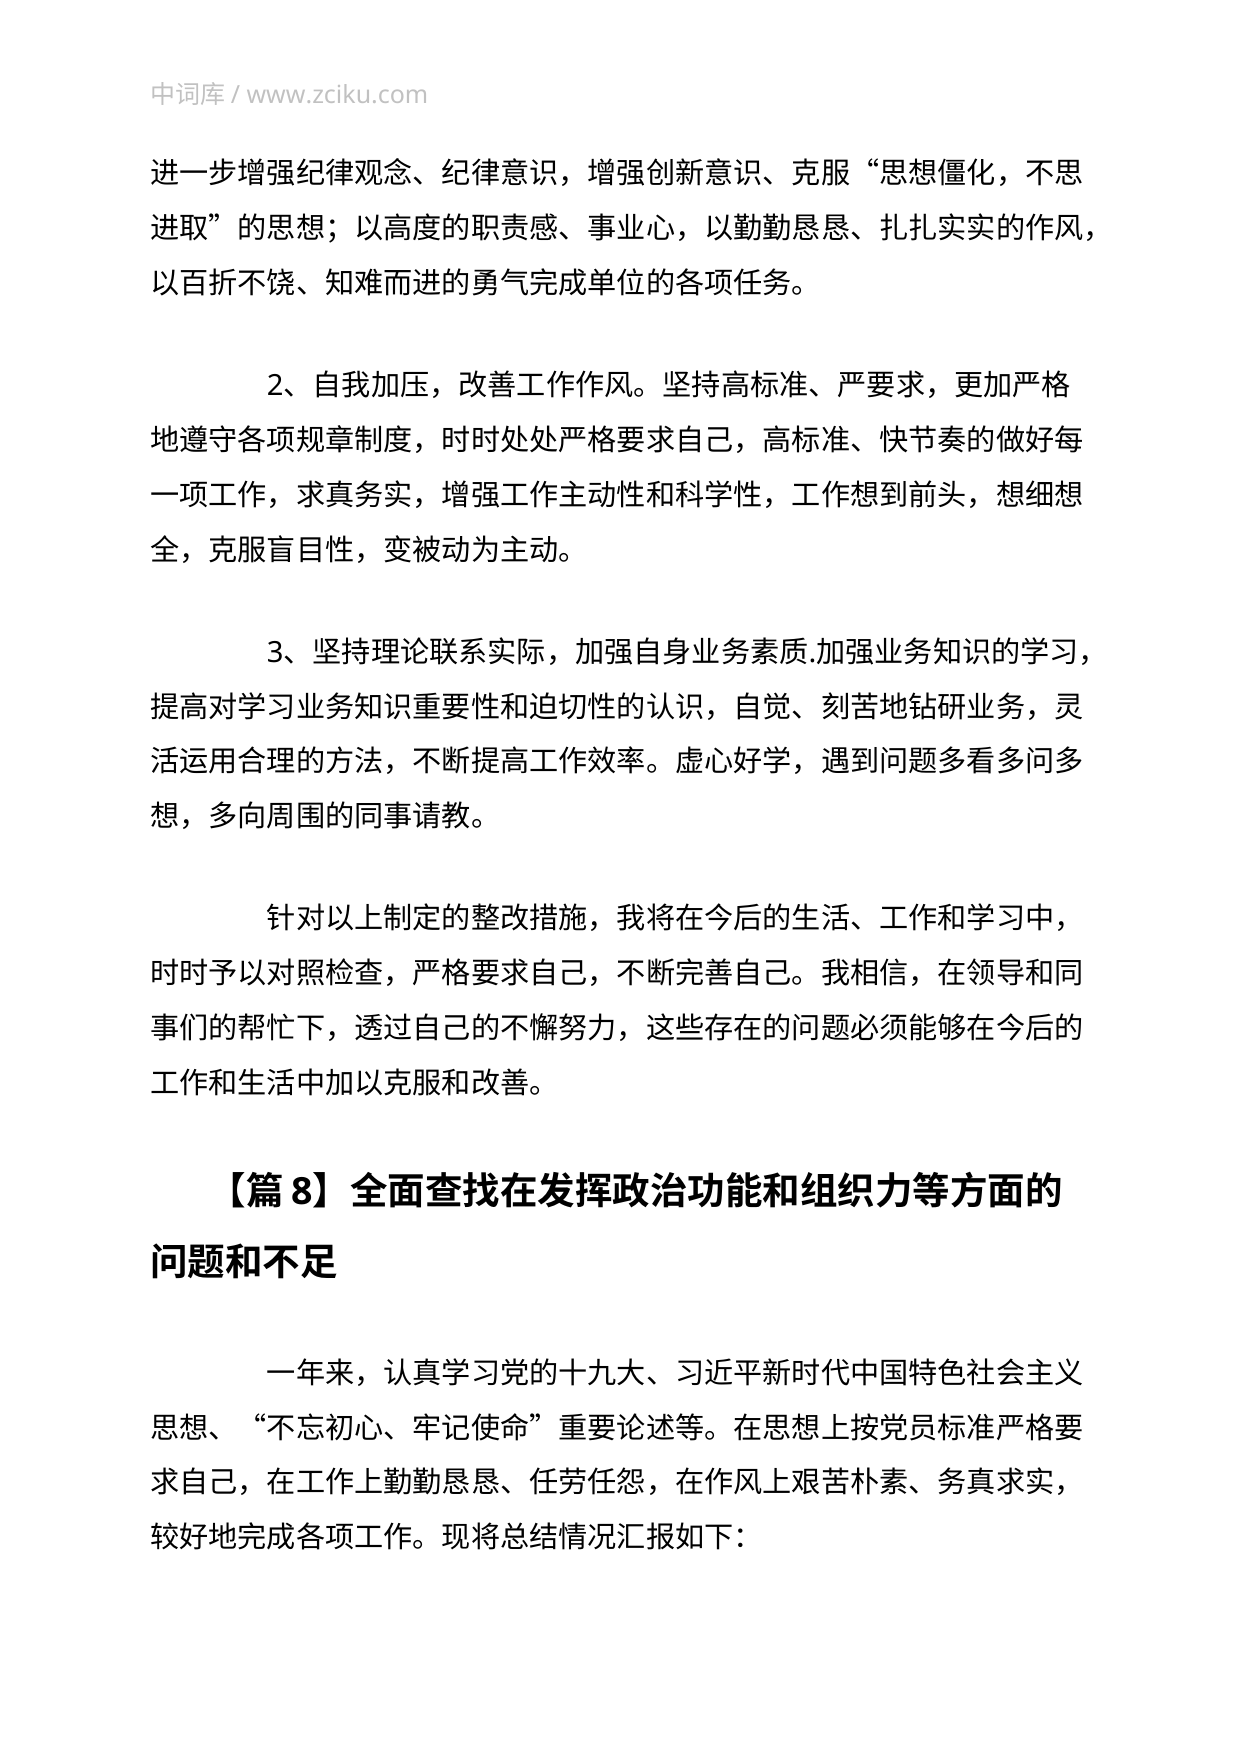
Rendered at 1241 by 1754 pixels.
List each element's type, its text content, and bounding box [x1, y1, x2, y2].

text 2、自我加压，改善工作作风。坚持高标准、严要求，更加严格地遵守各项规章制度，时时处处严格要求自己，高标准、快节奏的做好每一项工作，求真务实，增强工作主动性和科学性，工作想到前头，想细想全，克服盲目性，变被动为主动。 [150, 362, 1090, 569]
text 一年来，认真学习党的十九大、习近平新时代中国特色社会主义思想、“不忘初心、牢记使命”重要论述等。在思想上按党员标准严格要求自己，在工作上勤勤恳恳、任劳任怨，在作风上艰苦朴素、务真求实，较好地完成各项工作。现将总结情况汇报如下： [150, 1349, 1090, 1556]
text 针对以上制定的整改措施，我将在今后的生活、工作和学习中，时时予以对照检查，严格要求自己，不断完善自己。我相信，在领导和同事们的帮忙下，透过自己的不懈努力，这些存在的问题必须能够在今后的工作和生活中加以克服和改善。 [150, 895, 1090, 1102]
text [150, 150, 1090, 302]
text 【篇8】全面查找在发挥政治功能和组织力等方面的问题和不足 [150, 1161, 1090, 1286]
text 3、坚持理论联系实际，加强自身业务素质.加强业务知识的学习，提高对学习业务知识重要性和迫切性的认识，自觉、刻苦地钻研业务，灵活运用合理的方法，不断提高工作效率。虚心好学，遇到问题多看多问多想，多向周围的同事请教。 [150, 628, 1090, 835]
